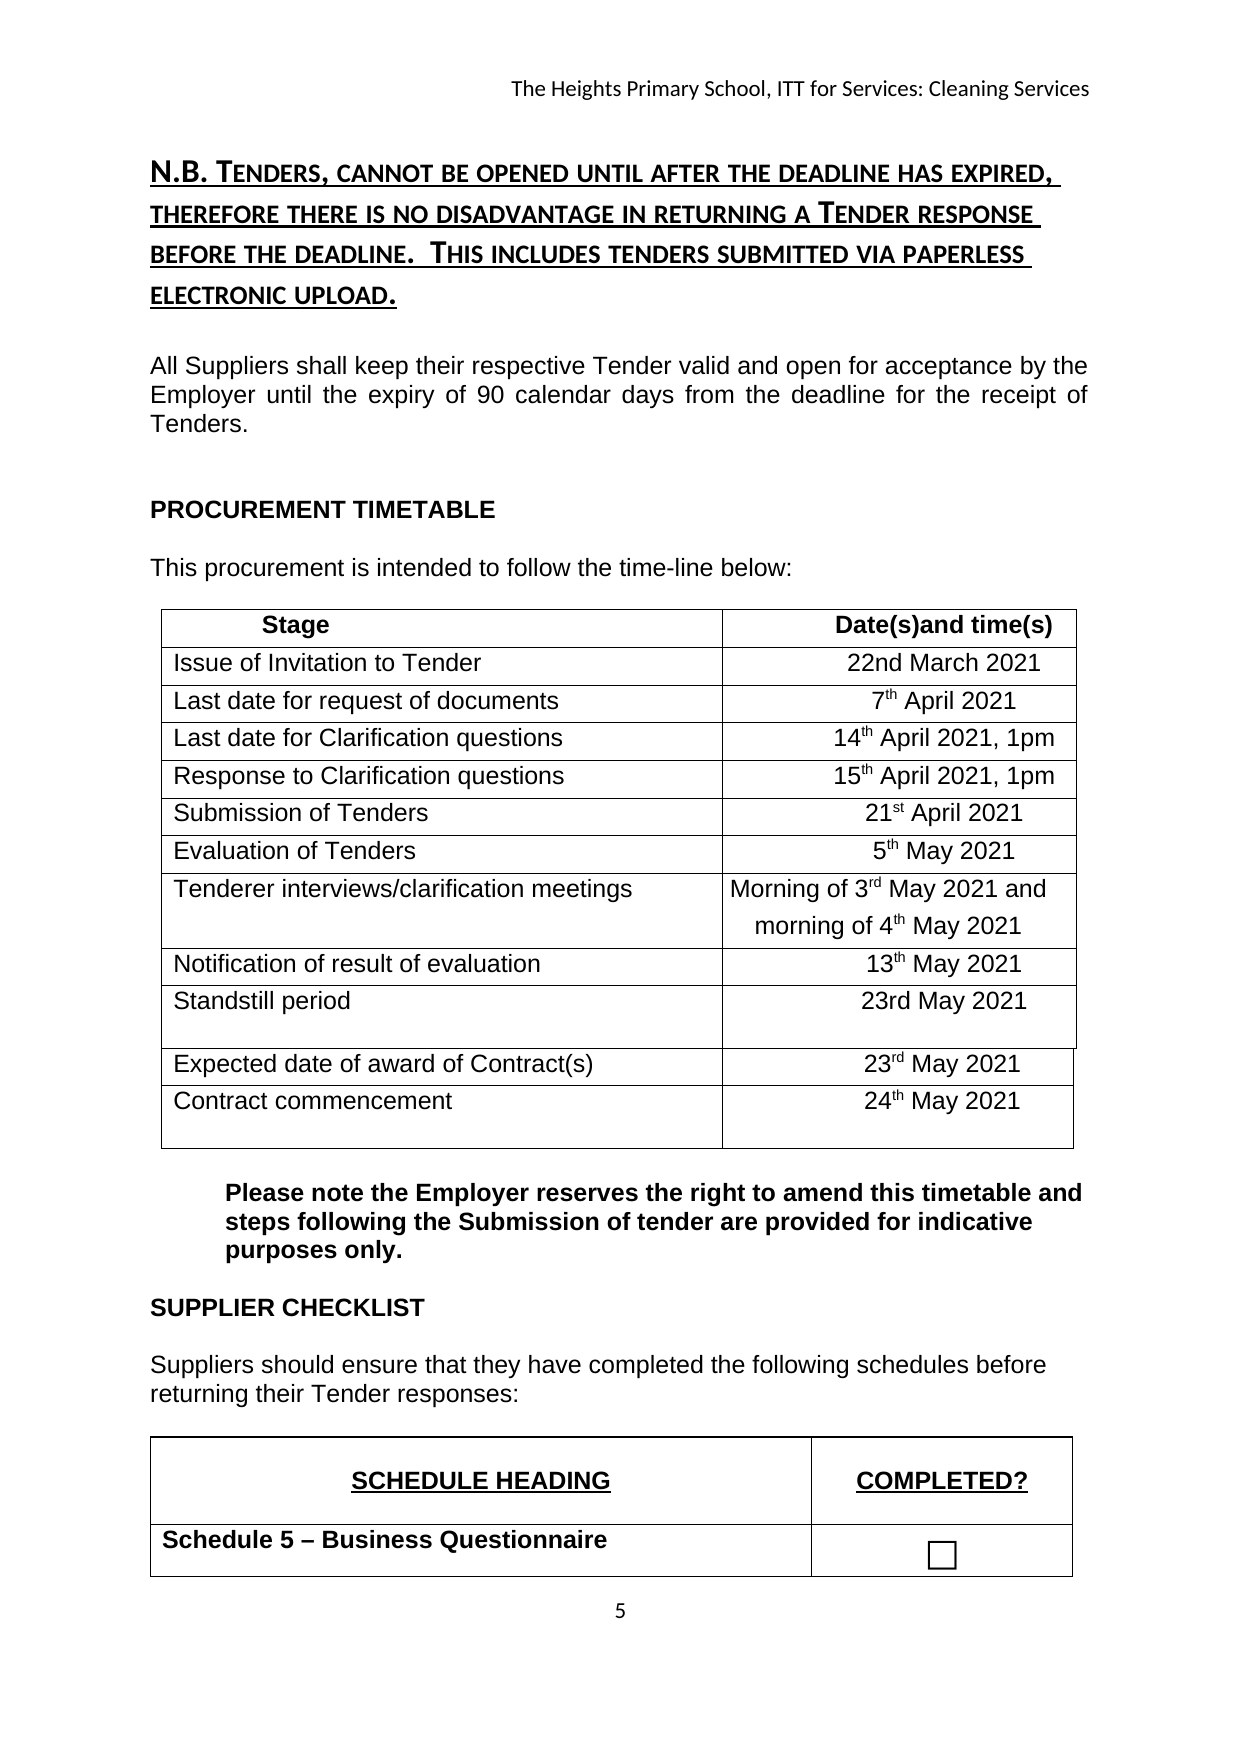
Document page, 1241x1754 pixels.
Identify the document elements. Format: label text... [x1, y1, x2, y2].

table_cell 24th May 2021 [723, 1086, 1073, 1148]
table_header SCHEDULE HEADING [151, 1438, 811, 1524]
table_cell Standstill period [162, 986, 722, 1048]
table_header Date(s)and time(s) [723, 610, 1076, 647]
table_cell Tenderer interviews/clarification meetings [162, 874, 722, 947]
table_cell Response to Clarification questions [162, 761, 722, 797]
table_cell Last date for request of documents [162, 686, 722, 722]
table_cell Last date for Clarification questions [162, 723, 722, 760]
table_cell Notification of result of evaluation [162, 949, 722, 985]
table_cell Morning of 3rd May 2021 and morning of 4th May 2021 [723, 874, 1076, 947]
table_cell 22nd March 2021 [723, 648, 1076, 684]
table_cell 5th May 2021 [723, 836, 1076, 873]
table_cell 7th April 2021 [723, 686, 1076, 722]
table_cell Issue of Invitation to Tender [162, 648, 722, 684]
text This procurement is intended to follow the time-line below: [150, 553, 1090, 581]
text All Suppliers shall keep their respective Tender valid and open for acceptance by the Employer until the expiry of 90 calendar days from the deadline for the receipt of Tenders. [150, 351, 1090, 438]
table_header COMPLETED? [812, 1438, 1072, 1524]
table_header Stage [162, 610, 722, 647]
text Please note the Employer reserves the right to amend this timetable and steps following the Submission of tender are provided for indicative purposes only. [225, 1178, 1090, 1264]
table_cell 23rd May 2021 [723, 1049, 1073, 1085]
text N.B. Tenders, cannot be opened until after the deadline has expired, therefore there is no disadvantage in returning a Tender response before the deadline. This includes tenders submitted via paperless electronic upload. [150, 150, 1090, 313]
table_cell 21st April 2021 [723, 799, 1076, 835]
table_cell Submission of Tenders [162, 799, 722, 835]
table_cell Contract commencement [162, 1086, 722, 1148]
table_cell Evaluation of Tenders [162, 836, 722, 873]
table_cell 13th May 2021 [723, 949, 1076, 985]
table_cell Expected date of award of Contract(s) [162, 1049, 722, 1085]
text SUPPLIER CHECKLIST [150, 1293, 1090, 1321]
table_cell 15th April 2021, 1pm [723, 761, 1076, 797]
table_cell □ [812, 1525, 1072, 1576]
text Suppliers should ensure that they have completed the following schedules before returning their Tender responses: [150, 1350, 1090, 1408]
table_cell 14th April 2021, 1pm [723, 723, 1076, 760]
table_cell 23rd May 2021 [723, 986, 1076, 1048]
text PROCUREMENT TIMETABLE [150, 495, 1090, 524]
table_cell Schedule 5 – Business Questionnaire [151, 1525, 811, 1576]
